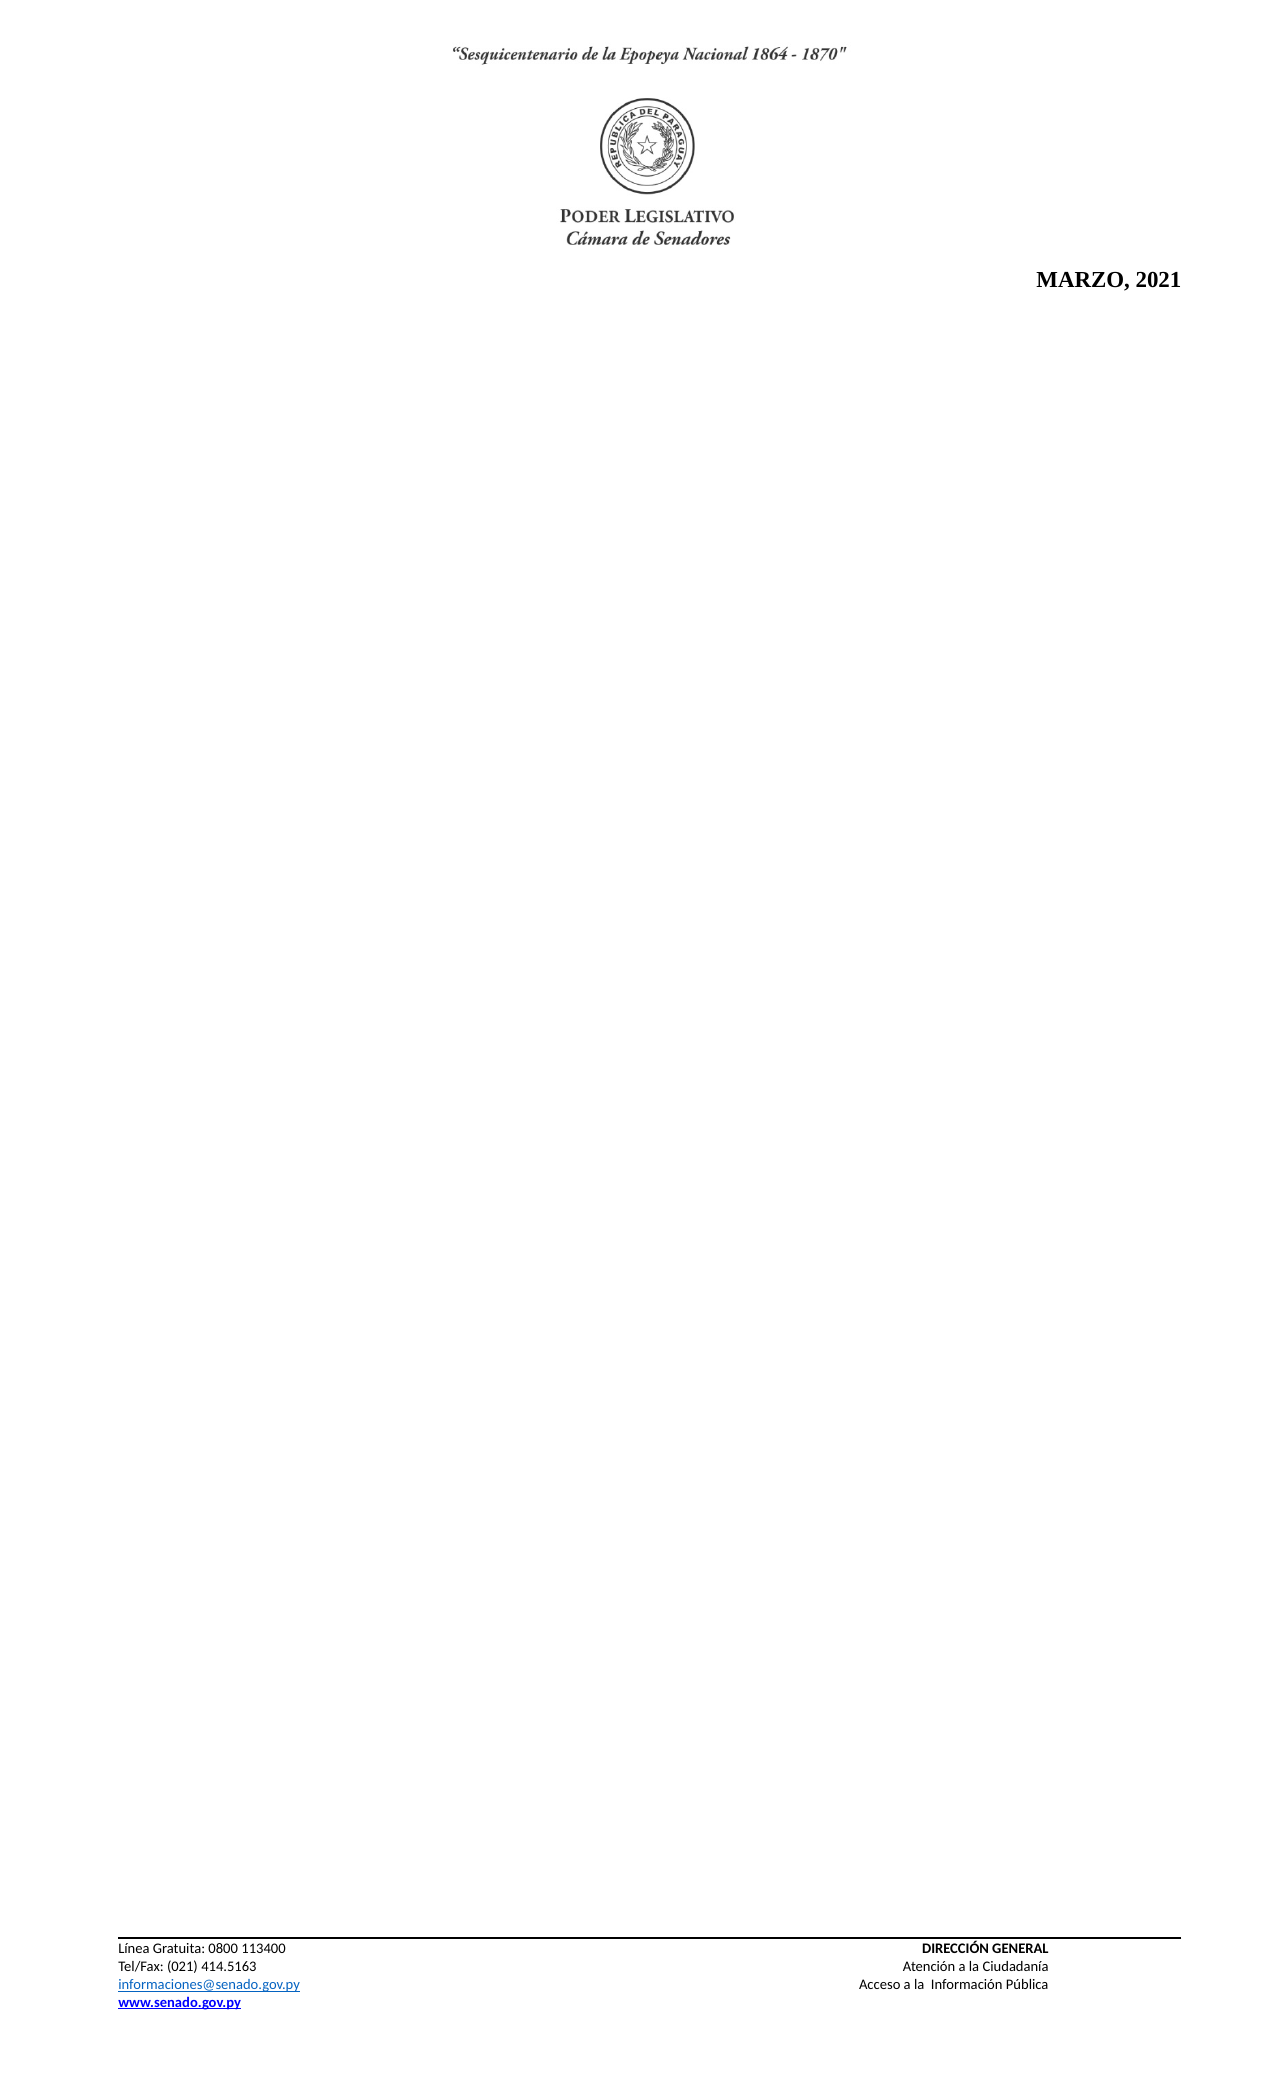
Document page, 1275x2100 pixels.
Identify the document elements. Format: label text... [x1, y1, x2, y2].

text MARZO, 2021 [118, 266, 1181, 292]
picture [217, 0, 1082, 266]
